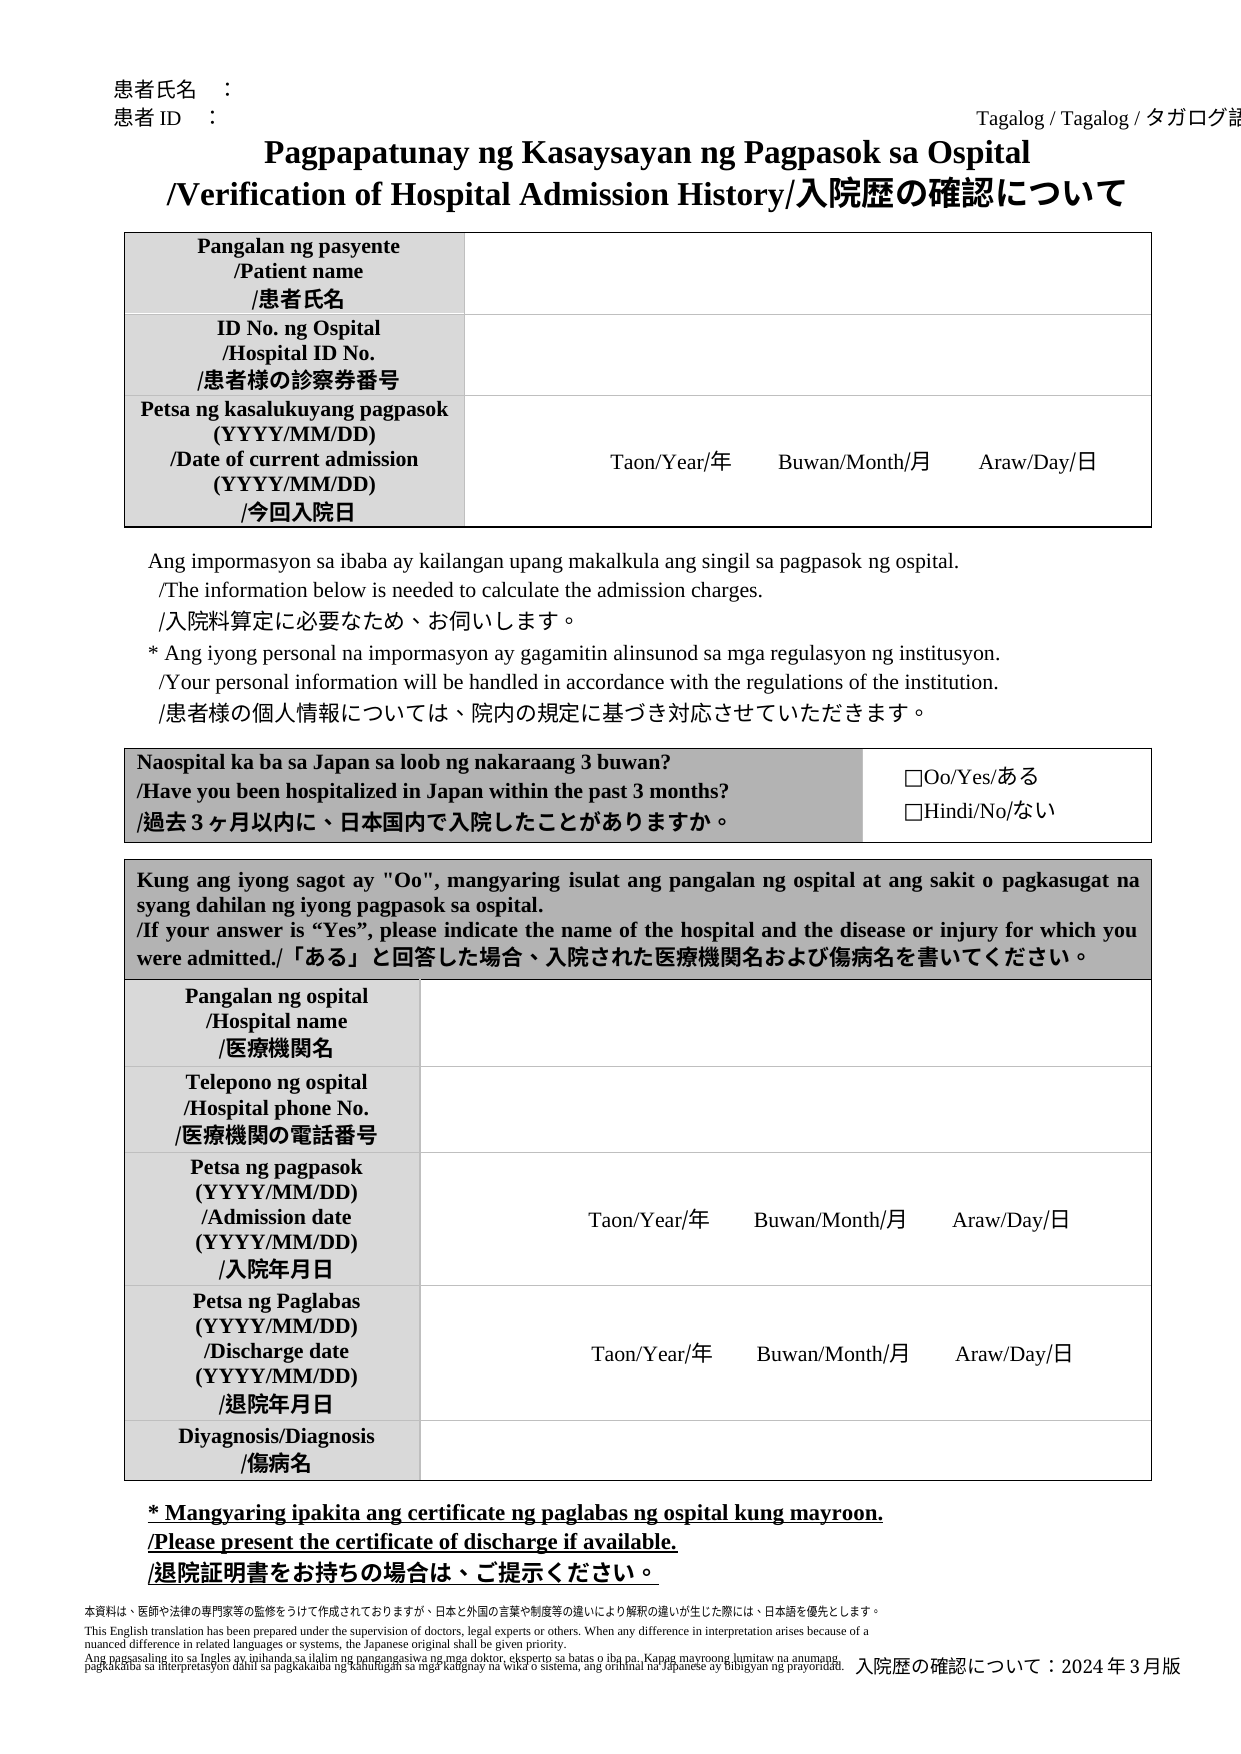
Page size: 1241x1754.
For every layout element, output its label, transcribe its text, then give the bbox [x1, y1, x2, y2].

table_cell Taon/Year/年 Buwan/Month/月 Araw/Day/日 [421, 1286, 1151, 1420]
table_header Kung ang iyong sagot ay "Oo", mangyaring isulat ang pangalan ng ospital at ang sakit o pagkasugat na syang dahilan ng iyong pagpasok sa ospital. /If your answer is “Yes”, please indicate the name of the hospital and the disease or injury for which you were admitted./「ある」と回答した場合、入院された医療機関名および傷病名を書いてください。 [125, 860, 1151, 979]
text * Mangyaring ipakita ang certificate ng paglabas ng ospital kung mayroon. [148, 1499, 1215, 1526]
text Ang impormasyon sa ibaba ay kailangan upang makalkula ang singil sa pagpasok ng ospital. [148, 548, 1215, 573]
text /Please present the certificate of discharge if available. [148, 1528, 1215, 1555]
text /入院料算定に必要なため、お伺いします。 [148, 606, 1215, 636]
table_cell [421, 980, 1151, 1066]
table_cell Taon/Year/年 Buwan/Month/月 Araw/Day/日 [465, 396, 1151, 526]
table_cell Petsa ng Paglabas (YYYY/MM/DD) /Discharge date (YYYY/MM/DD) /退院年月日 [125, 1286, 419, 1420]
table_header Naospital ka ba sa Japan sa loob ng nakaraang 3 buwan? /Have you been hospitalized in Japan within the past 3 months? /過去3ヶ月以内に、日本国内で入院したことがありますか。 [125, 749, 862, 842]
text Pagpapatunay ng Kasaysayan ng Pagpasok sa Ospital [79, 132, 1215, 170]
table_cell [421, 1421, 1151, 1480]
text /Your personal information will be handled in accordance with the regulations of the institution. [148, 669, 1215, 694]
table_header [465, 233, 1151, 313]
text /The information below is needed to calculate the admission charges. [148, 577, 1215, 602]
table_header Pangalan ng pasyente /Patient name /患者氏名 [125, 233, 464, 313]
text /退院証明書をお持ちの場合は、ご提示ください。 [148, 1557, 1215, 1589]
table_cell Telepono ng ospital /Hospital phone No. /医療機関の電話番号 [125, 1067, 419, 1152]
table_cell Taon/Year/年 Buwan/Month/月 Araw/Day/日 [421, 1153, 1151, 1285]
table_cell Pangalan ng ospital /Hospital name /医療機関名 [125, 980, 419, 1066]
table_header □Oo/Yes/ある □Ніndi/No/ない [863, 749, 1151, 842]
table_cell Petsa ng kasalukuyang pagpasok (YYYY/MM/DD) /Date of current admission (YYYY/MM/DD) /今回入院日 [125, 396, 464, 526]
text /Verification of Hospital Admission History/入院歴の確認について [79, 170, 1215, 216]
table_cell Petsa ng pagpasok (YYYY/MM/DD) /Admission date (YYYY/MM/DD) /入院年月日 [125, 1153, 419, 1285]
table_cell [421, 1067, 1151, 1152]
table_cell Diyagnosis/Diagnosis /傷病名 [125, 1421, 419, 1480]
table_cell [465, 315, 1151, 395]
table_cell ID No. ng Ospital /Hospital ID No. /患者様の診察券番号 [125, 315, 464, 395]
text * Ang iyong personal na impormasyon ay gagamitin alinsunod sa mga regulasyon ng institusyon. [148, 640, 1215, 665]
text /患者様の個人情報については、院内の規定に基づき対応させていただきます。 [148, 698, 1215, 728]
